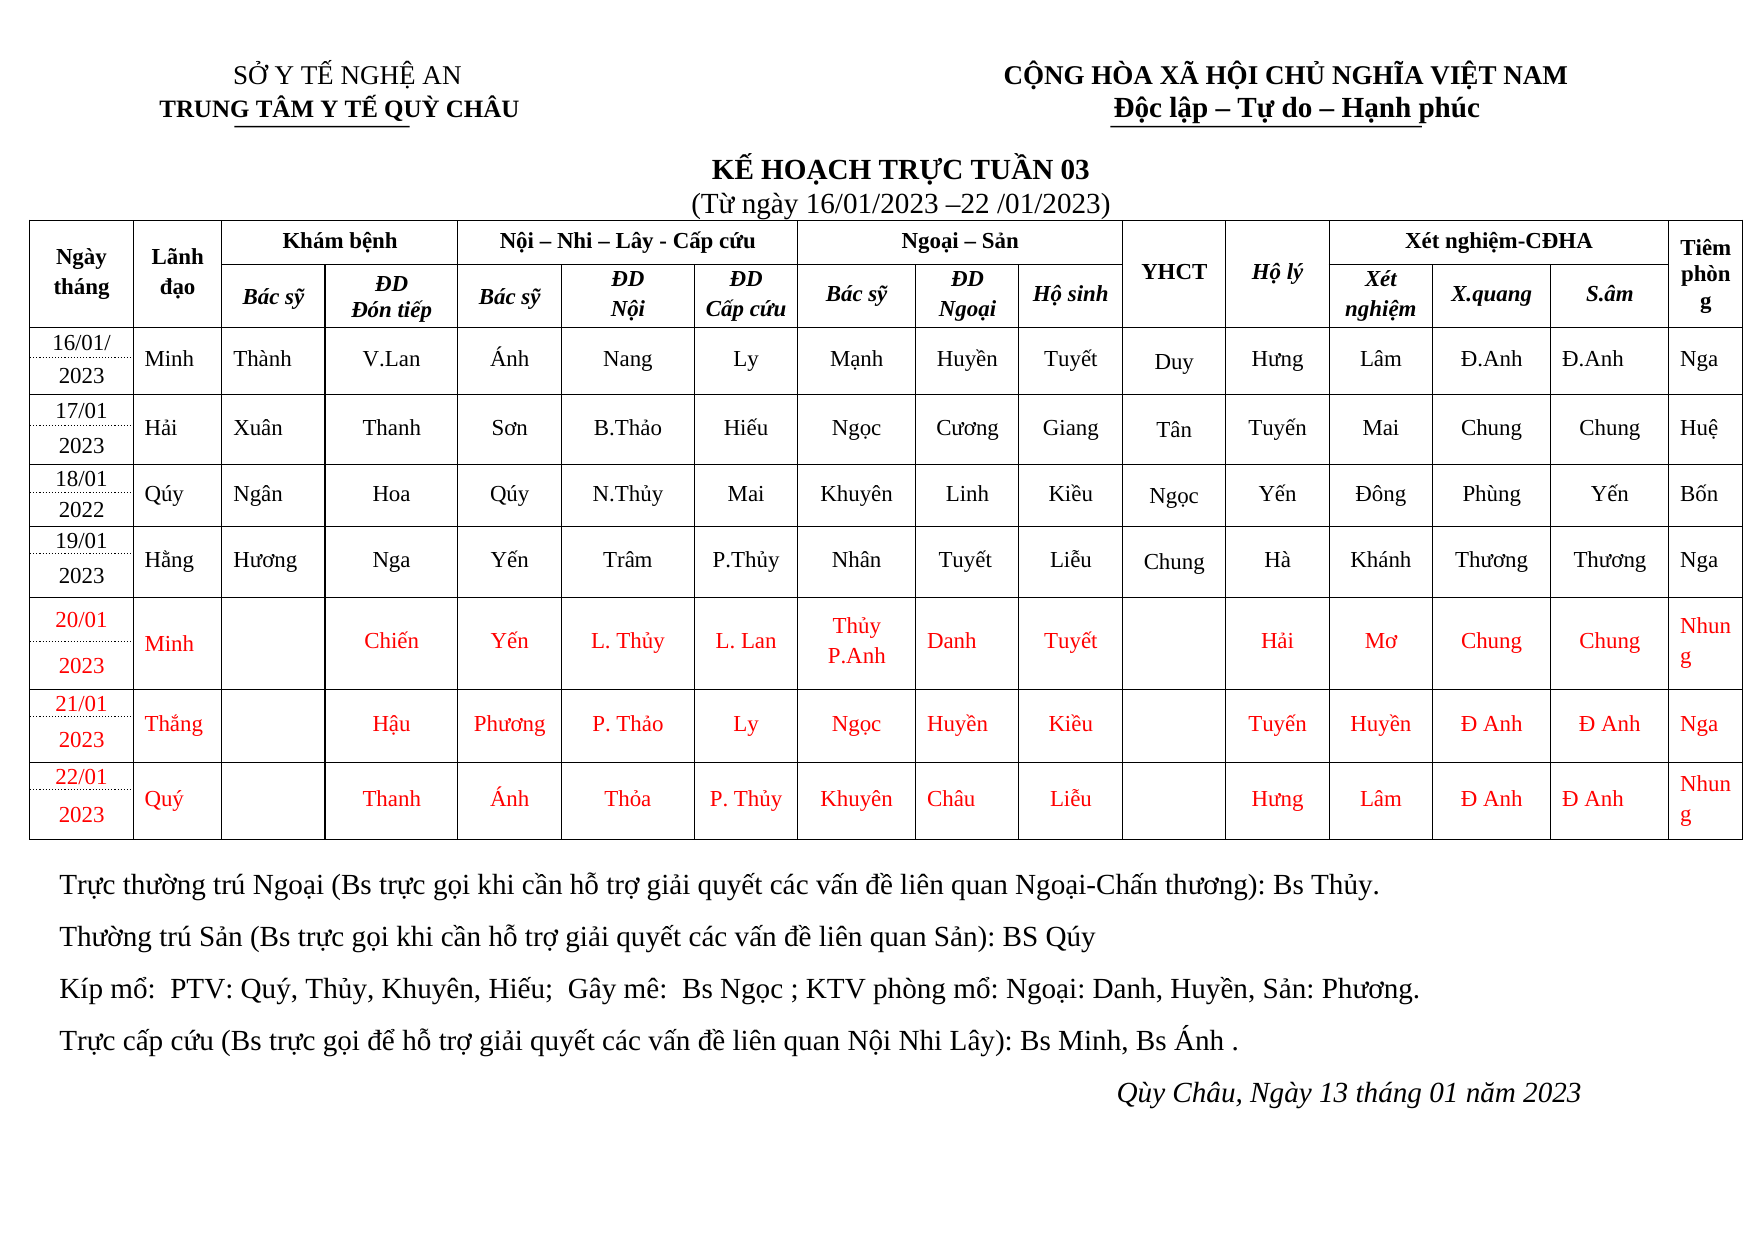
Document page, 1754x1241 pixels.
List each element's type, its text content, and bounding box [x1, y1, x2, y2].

text (Từ ngày 16/01/2023 –22 /01/2023) [59, 186, 1742, 219]
table_cell [222, 598, 324, 688]
table_cell Xuân [222, 395, 324, 464]
table_cell 22/01 [30, 763, 133, 789]
table_header Khám bệnh [222, 221, 457, 264]
table_cell Bác sỹ [222, 265, 324, 327]
table_cell Đ.Anh [1433, 328, 1550, 394]
table_cell Đ Anh [1433, 763, 1550, 839]
table_cell ĐD Đón tiếp [326, 265, 457, 327]
table_header Tiêm phòng [1669, 221, 1742, 327]
table_cell Tuyết [1019, 328, 1122, 394]
table_cell X.quang [1433, 265, 1550, 327]
table_cell [222, 690, 324, 762]
table_cell Thắng [134, 690, 221, 762]
table_header Lãnh đạo [134, 221, 221, 327]
table_cell 19/01 [30, 527, 133, 553]
table_cell S.âm [1551, 265, 1668, 327]
table_cell Châu [916, 763, 1018, 839]
table_cell L. Lan [695, 598, 797, 688]
table_cell Nga [1669, 527, 1742, 597]
table_cell Mai [1330, 395, 1432, 464]
table_cell ĐD Nội [562, 265, 694, 327]
table_cell Kiều [1019, 690, 1122, 762]
table_cell Liễu [1019, 763, 1122, 839]
table_cell P.Thủy [695, 527, 797, 597]
table_cell Lâm [1330, 328, 1432, 394]
table_cell Nga [1669, 328, 1742, 394]
table_cell Nhung [1669, 598, 1742, 688]
table_cell Minh [134, 598, 221, 688]
table_cell Huyền [916, 690, 1018, 762]
table_cell Thỏa [562, 763, 694, 839]
table_cell Kiều [1019, 465, 1122, 526]
table_cell Tuyến [1226, 395, 1329, 464]
table_cell [1123, 598, 1225, 688]
table_cell Thành [222, 328, 324, 394]
table_cell Thanh [326, 395, 457, 464]
table_header Nội – Nhi – Lây - Cấp cứu [458, 221, 797, 264]
table_cell Hằng [134, 527, 221, 597]
table_cell Hà [1226, 527, 1329, 597]
text Trực cấp cứu (Bs trực gọi để hỗ trợ giải quyết các vấn đề liên quan Nội Nhi Lây): Bs Minh, Bs Ánh . [59, 1009, 1742, 1061]
table_cell V.Lan [326, 328, 457, 394]
text Thường trú Sản (Bs trực gọi khi cần hỗ trợ giải quyết các vấn đề liên quan Sản): BS Qúy [59, 905, 1742, 957]
table_cell Chung [1123, 527, 1225, 597]
table_cell Hải [1226, 598, 1329, 688]
table_cell Tuyết [1019, 598, 1122, 688]
table_cell Bác sỹ [798, 265, 915, 327]
table_cell Thương [1551, 527, 1668, 597]
table_cell ĐD Cấp cứu [695, 265, 797, 327]
table_cell Sơn [458, 395, 561, 464]
table_cell P. Thủy [695, 763, 797, 839]
table_cell Đông [1330, 465, 1432, 526]
table_cell Xét nghiệm [1330, 265, 1432, 327]
table_cell 2023 [30, 553, 133, 597]
table_cell Ly [695, 690, 797, 762]
table_cell Ngọc [798, 690, 915, 762]
table_cell Chung [1433, 395, 1550, 464]
table_cell Hưng [1226, 328, 1329, 394]
table_cell Mai [695, 465, 797, 526]
table_cell Chiến [326, 598, 457, 688]
table_cell Đ Anh [1551, 763, 1668, 839]
table_cell Danh [916, 598, 1018, 688]
table_cell Tân [1123, 395, 1225, 464]
table_cell Đ.Anh [1551, 328, 1668, 394]
table_cell Yến [458, 598, 561, 688]
table_cell Hoa [326, 465, 457, 526]
table_cell Thanh [326, 763, 457, 839]
table_cell Liễu [1019, 527, 1122, 597]
table_cell Hậu [326, 690, 457, 762]
table_cell Phương [458, 690, 561, 762]
table_cell L. Thủy [562, 598, 694, 688]
table_cell Tuyết [916, 527, 1018, 597]
table_cell Hiếu [695, 395, 797, 464]
table_cell Hộ sinh [1019, 265, 1122, 327]
table_cell Đ Anh [1433, 690, 1550, 762]
table_cell Chung [1433, 598, 1550, 688]
table_header Hộ lý [1226, 221, 1329, 327]
text Kíp mổ: PTV: Quý, Thủy, Khuyên, Hiếu; Gây mê: Bs Ngọc ; KTV phòng mổ: Ngoại: Danh, Huyền, Sản: Phương. [59, 957, 1742, 1009]
table_cell Nhung [1669, 763, 1742, 839]
table_cell [1123, 690, 1225, 762]
table_header Ngoại – Sản [798, 221, 1122, 264]
table_cell Ánh [458, 763, 561, 839]
table_cell Yến [1551, 465, 1668, 526]
table_cell Ly [695, 328, 797, 394]
table_cell Nhân [798, 527, 915, 597]
table_cell Cương [916, 395, 1018, 464]
table_cell Ngọc [1123, 465, 1225, 526]
table_cell Huyền [1330, 690, 1432, 762]
table_cell Thủy P.Anh [798, 598, 915, 688]
table_cell Linh [916, 465, 1018, 526]
table_cell Qúy [134, 465, 221, 526]
text TRUNG TÂM Y TẾ QUỲ CHÂU Độc lập – Tự do – Hạnh phúc [59, 90, 1742, 124]
table_cell Khuyên [798, 763, 915, 839]
table_cell Bốn [1669, 465, 1742, 526]
table_cell Mạnh [798, 328, 915, 394]
table_cell Đ Anh [1551, 690, 1668, 762]
table_cell Mơ [1330, 598, 1432, 688]
table_cell 2023 [30, 357, 133, 394]
text SỞ Y TẾ NGHỆ AN CỘNG HÒA XÃ HỘI CHỦ NGHĨA VIỆT NAM [59, 59, 1742, 90]
table_cell Nang [562, 328, 694, 394]
table_cell Duy [1123, 328, 1225, 394]
table_cell 2022 [30, 492, 133, 526]
table_cell Ánh [458, 328, 561, 394]
table_cell [1123, 763, 1225, 839]
table_cell Ngân [222, 465, 324, 526]
table_cell Tuyến [1226, 690, 1329, 762]
table_cell Bác sỹ [458, 265, 561, 327]
table_cell 2023 [30, 789, 133, 839]
table_cell Huyền [916, 328, 1018, 394]
table_cell Nga [326, 527, 457, 597]
table_cell Trâm [562, 527, 694, 597]
text Trực thường trú Ngoại (Bs trực gọi khi cần hỗ trợ giải quyết các vấn đề liên quan Ngoại-Chấn thương): Bs Thủy. [59, 853, 1742, 905]
table_cell N.Thủy [562, 465, 694, 526]
table_cell Nga [1669, 690, 1742, 762]
table_cell 20/01 [30, 598, 133, 641]
table_cell B.Thảo [562, 395, 694, 464]
table_cell P. Thảo [562, 690, 694, 762]
table_header Ngày tháng [30, 221, 133, 327]
table_cell Minh [134, 328, 221, 394]
table_header Xét nghiệm-CĐHA [1330, 221, 1668, 264]
table_cell [222, 763, 324, 839]
table_cell Hưng [1226, 763, 1329, 839]
table_cell Huệ [1669, 395, 1742, 464]
table_cell Hương [222, 527, 324, 597]
table_cell 16/01/ [30, 328, 133, 357]
table_cell 18/01 [30, 465, 133, 492]
text KẾ HOẠCH TRỰC TUẦN 03 [59, 152, 1742, 186]
table_cell Hải [134, 395, 221, 464]
text Qùy Châu, Ngày 13 tháng 01 năm 2023 [59, 1061, 1742, 1113]
table_cell Chung [1551, 598, 1668, 688]
table_cell Phùng [1433, 465, 1550, 526]
table_cell 2023 [30, 641, 133, 688]
table_cell Khuyên [798, 465, 915, 526]
table_cell Ngọc [798, 395, 915, 464]
table_cell Thương [1433, 527, 1550, 597]
table_cell Chung [1551, 395, 1668, 464]
table_header YHCT [1123, 221, 1225, 327]
table_cell Lâm [1330, 763, 1432, 839]
table_cell 2023 [30, 716, 133, 762]
table_cell ĐD Ngoại [916, 265, 1018, 327]
table_cell 2023 [30, 425, 133, 464]
table_cell Khánh [1330, 527, 1432, 597]
table_cell Yến [458, 527, 561, 597]
table_cell 21/01 [30, 690, 133, 716]
table_cell Yến [1226, 465, 1329, 526]
table_cell Giang [1019, 395, 1122, 464]
table_cell 17/01 [30, 395, 133, 425]
table_cell Quý [134, 763, 221, 839]
table_cell Qúy [458, 465, 561, 526]
